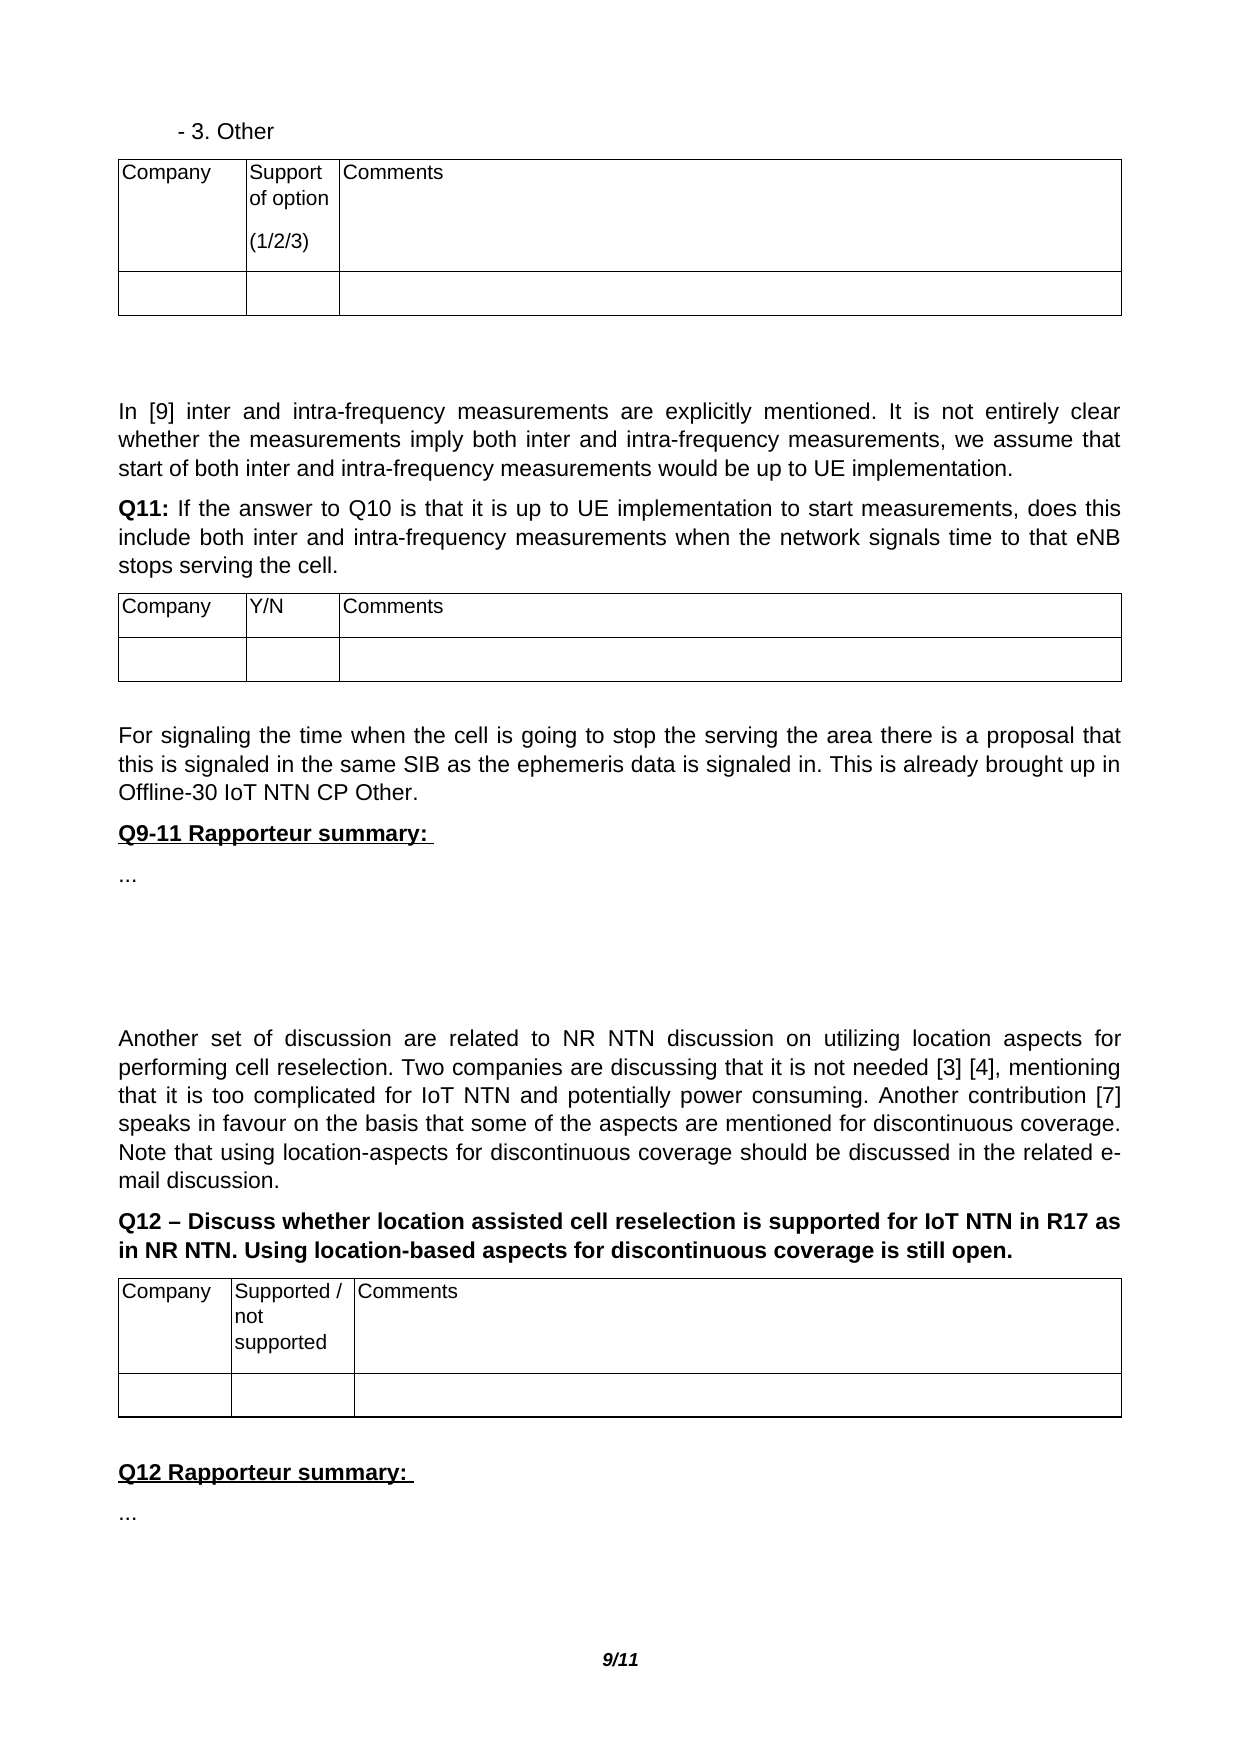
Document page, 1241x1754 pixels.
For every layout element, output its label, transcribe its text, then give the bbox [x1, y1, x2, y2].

table_header Company [119, 160, 246, 271]
table_cell [340, 638, 1121, 681]
text Q11: If the answer to Q10 is that it is up to UE implementation to start measurements, does this include both inter and intra-frequency measurements when the network signals time to that eNB stops serving the cell. [118, 495, 1122, 579]
table_cell [355, 1374, 1121, 1416]
text In [9] inter and intra-frequency measurements are explicitly mentioned. It is not entirely clear whether the measurements imply both inter and intra-frequency measurements, we assume that start of both inter and intra-frequency measurements would be up to UE implementation. [118, 398, 1122, 481]
table_cell [247, 638, 339, 681]
table_header Comments [355, 1279, 1121, 1373]
table_header Company [119, 1279, 231, 1373]
table_cell [232, 1374, 354, 1416]
table_header Company [119, 594, 246, 637]
text ... [118, 1499, 1122, 1526]
table_cell [119, 1374, 231, 1416]
text Q12 – Discuss whether location assisted cell reselection is supported for IoT NTN in R17 as in NR NTN. Using location-based aspects for discontinuous coverage is still open. [118, 1208, 1122, 1263]
text Q9-11 Rapporteur summary: [118, 820, 1122, 847]
table_header Supported / not supported [232, 1279, 354, 1373]
table_header Comments [340, 594, 1121, 637]
table_header Support of option (1/2/3) [247, 160, 339, 271]
table_cell [119, 272, 246, 315]
text - 3. Other [118, 118, 1122, 144]
text Another set of discussion are related to NR NTN discussion on utilizing location aspects for performing cell reselection. Two companies are discussing that it is not needed [3] [4], mentioning that it is too complicated for IoT NTN and potentially power consuming. Another contribution [7] speaks in favour on the basis that some of the aspects are mentioned for discontinuous coverage. Note that using location-aspects for discontinuous coverage should be discussed in the related e-mail discussion. [118, 1025, 1122, 1193]
text For signaling the time when the cell is going to stop the serving the area there is a proposal that this is signaled in the same SIB as the ephemeris data is signaled in. This is already brought up in Offline-30 IoT NTN CP Other. [118, 722, 1122, 806]
table_header Comments [340, 160, 1121, 271]
table_cell [119, 638, 246, 681]
text Q12 Rapporteur summary: [118, 1458, 1122, 1485]
table_cell [247, 272, 339, 315]
table_header Y/N [247, 594, 339, 637]
table_cell [340, 272, 1121, 315]
text ... [118, 861, 1122, 888]
